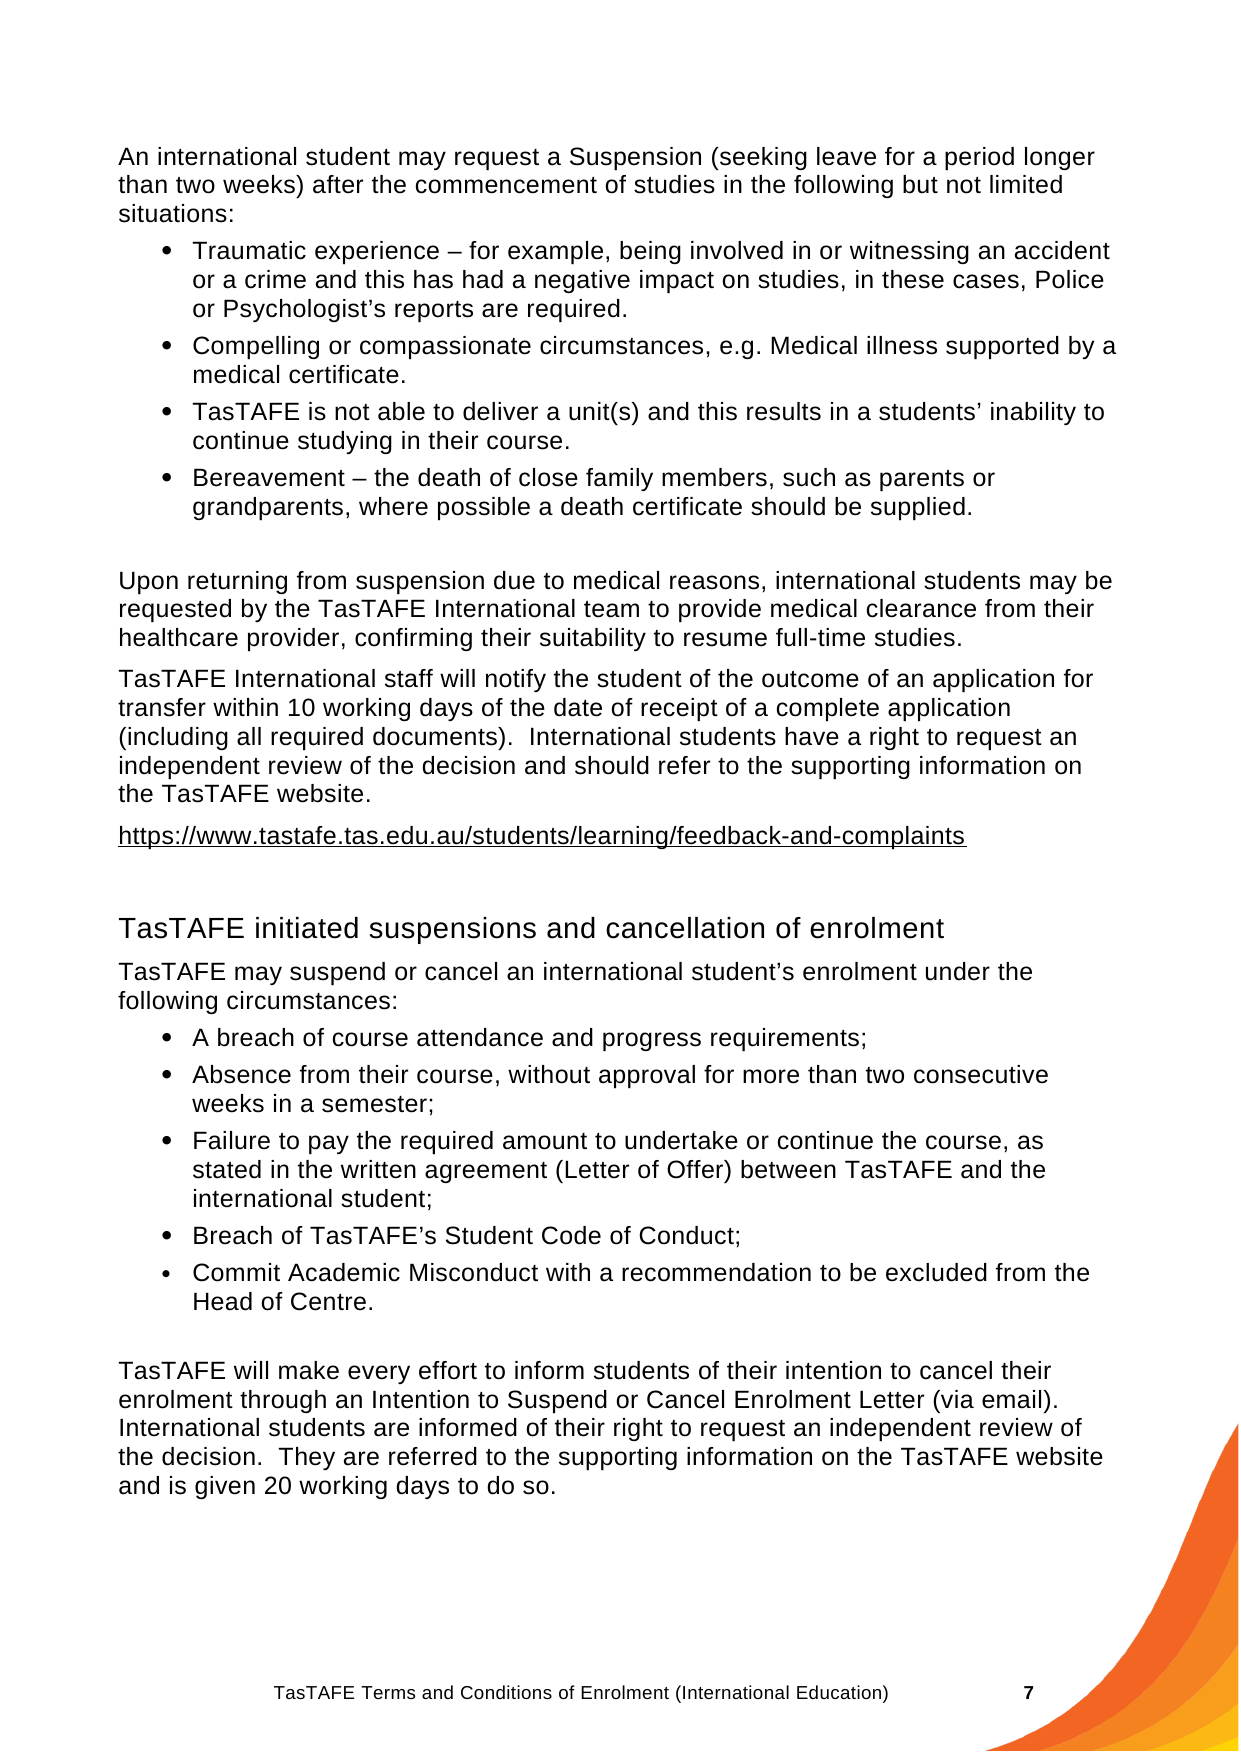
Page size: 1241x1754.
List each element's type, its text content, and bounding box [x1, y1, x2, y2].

list Failure to pay the required amount to undertake or continue the course, as stated in the written agreement (Letter of Offer) between TasTAFE and the international student; [162, 1126, 1122, 1212]
list Compelling or compassionate circumstances, e.g. Medical illness supported by a medical certificate. [162, 331, 1122, 388]
list A breach of course attendance and progress requirements; [162, 1023, 1122, 1052]
text Upon returning from suspension due to medical reasons, international students may be requested by the TasTAFE International team to provide medical clearance from their healthcare provider, confirming their suitability to resume full-time studies. [118, 566, 1122, 652]
text TasTAFE will make every effort to inform students of their intention to cancel their enrolment through an Intention to Suspend or Cancel Enrolment Letter (via email). International students are informed of their right to request an independent review of the decision. They are referred to the supporting information on the TasTAFE website and is given 20 working days to do so. [118, 1356, 1122, 1500]
text TasTAFE International staff will notify the student of the outcome of an application for transfer within 10 working days of the date of receipt of a complete application (including all required documents). International students have a right to request an independent review of the decision and should refer to the supporting information on the TasTAFE website. [118, 664, 1122, 808]
list TasTAFE is not able to deliver a unit(s) and this results in a students’ inability to continue studying in their course. [162, 397, 1122, 454]
list Breach of TasTAFE’s Student Code of Conduct; [162, 1221, 1122, 1249]
text https://www.tastafe.tas.edu.au/students/learning/feedback-and-complaints [118, 821, 1122, 849]
list TasTAFE may suspend or cancel an international student’s enrolment under the following circumstances: [118, 957, 1122, 1014]
picture [931, 1376, 1239, 1751]
list Traumatic experience – for example, being involved in or witnessing an accident or a crime and this has had a negative impact on studies, in these cases, Police or Psychologist’s reports are required. [162, 236, 1122, 322]
list Commit Academic Misconduct with a recommendation to be excluded from the Head of Centre. [162, 1258, 1122, 1315]
list An international student may request a Suspension (seeking leave for a period longer than two weeks) after the commencement of studies in the following but not limited situations: [118, 142, 1122, 228]
list Bereavement – the death of close family members, such as parents or grandparents, where possible a death certificate should be supplied. [162, 463, 1122, 520]
subtitle TasTAFE initiated suspensions and cancellation of enrolment [118, 911, 1122, 944]
list Absence from their course, without approval for more than two consecutive weeks in a semester; [162, 1060, 1122, 1118]
